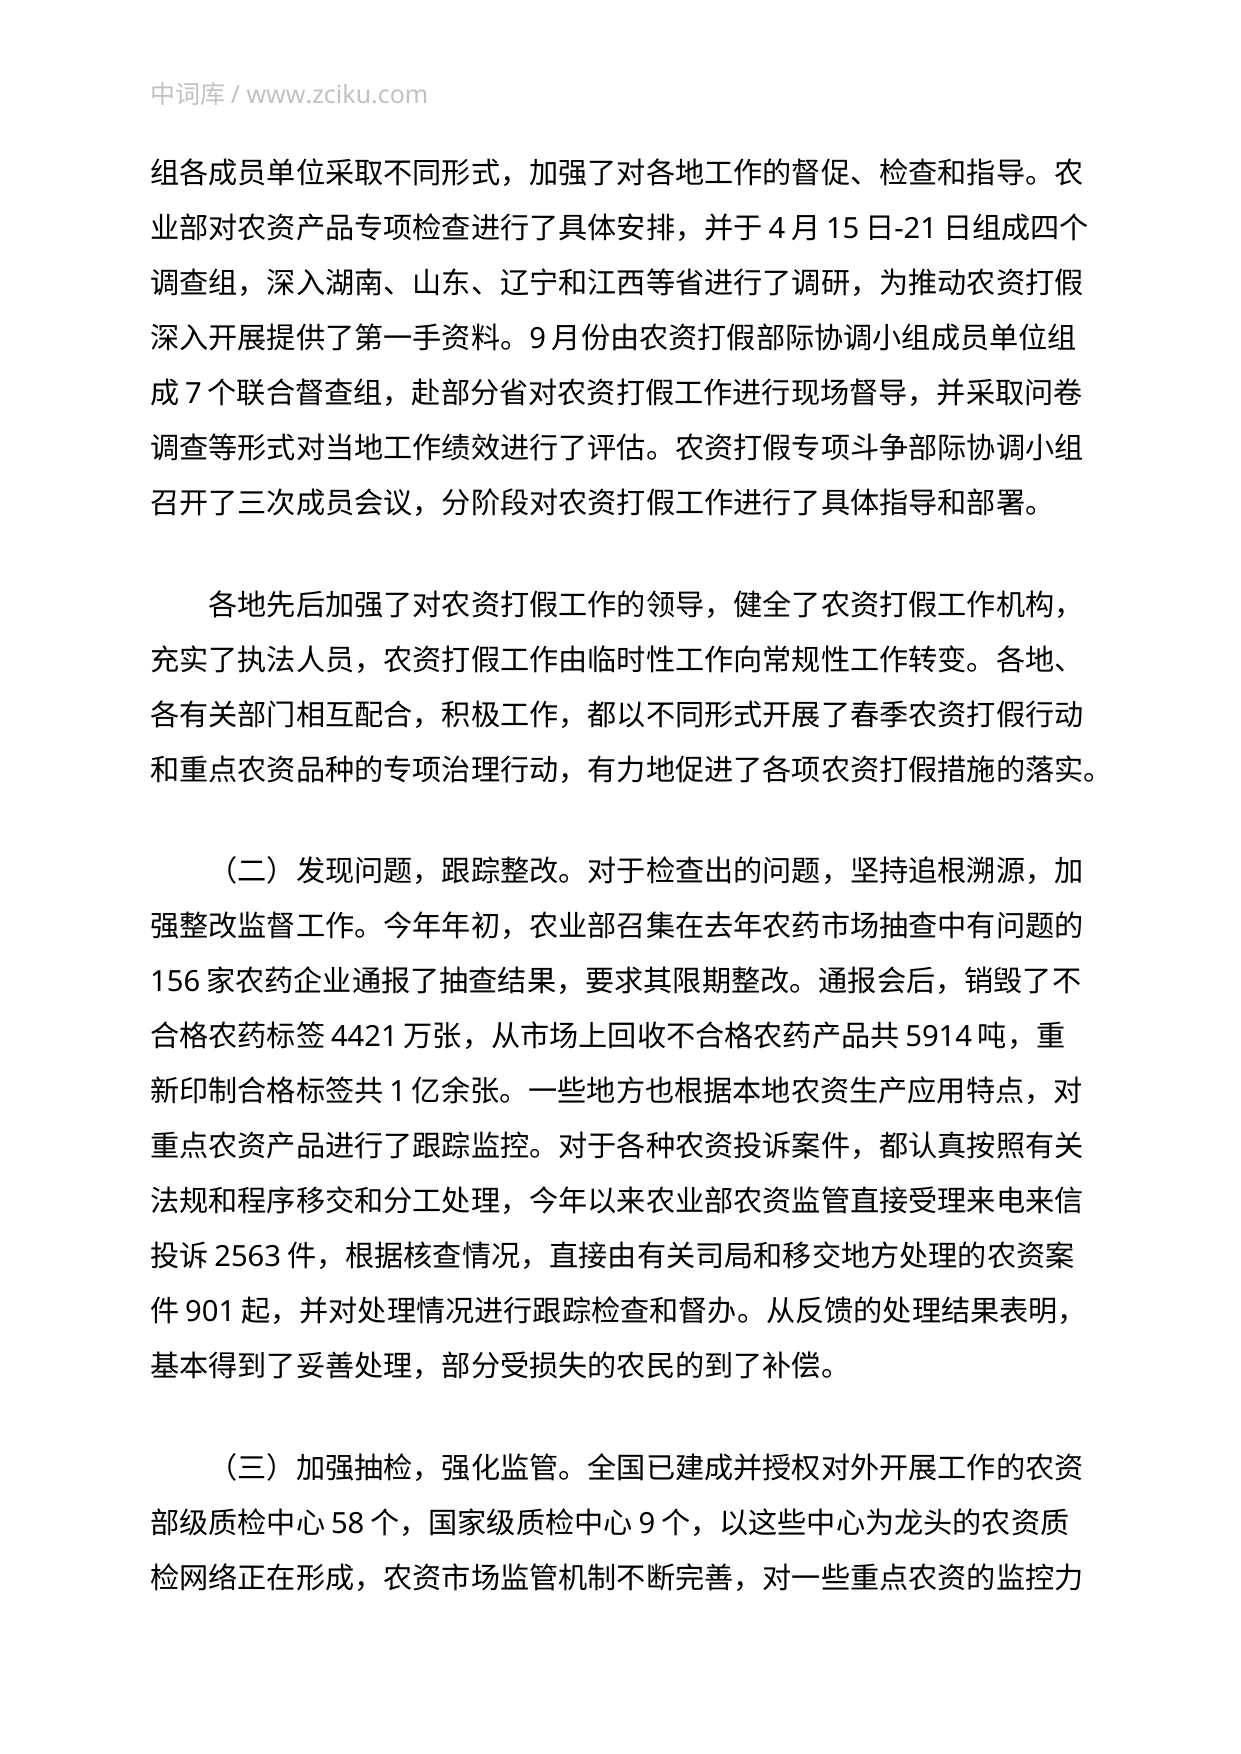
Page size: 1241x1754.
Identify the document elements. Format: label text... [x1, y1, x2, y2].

text （二）发现问题，跟踪整改。对于检查出的问题，坚持追根溯源，加强整改监督工作。今年年初，农业部召集在去年农药市场抽查中有问题的156家农药企业通报了抽查结果，要求其限期整改。通报会后，销毁了不合格农药标签4421万张，从市场上回收不合格农药产品共5914吨，重新印制合格标签共1亿余张。一些地方也根据本地农资生产应用特点，对重点农资产品进行了跟踪监控。对于各种农资投诉案件，都认真按照有关法规和程序移交和分工处理，今年以来农业部农资监管直接受理来电来信投诉2563件，根据核查情况，直接由有关司局和移交地方处理的农资案件901起，并对处理情况进行跟踪检查和督办。从反馈的处理结果表明，基本得到了妥善处理，部分受损失的农民的到了补偿。 [150, 848, 1090, 1385]
text 各地先后加强了对农资打假工作的领导，健全了农资打假工作机构，充实了执法人员，农资打假工作由临时性工作向常规性工作转变。各地、各有关部门相互配合，积极工作，都以不同形式开展了春季农资打假行动和重点农资品种的专项治理行动，有力地促进了各项农资打假措施的落实。 [150, 581, 1090, 788]
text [150, 1444, 1090, 1596]
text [150, 150, 1090, 522]
